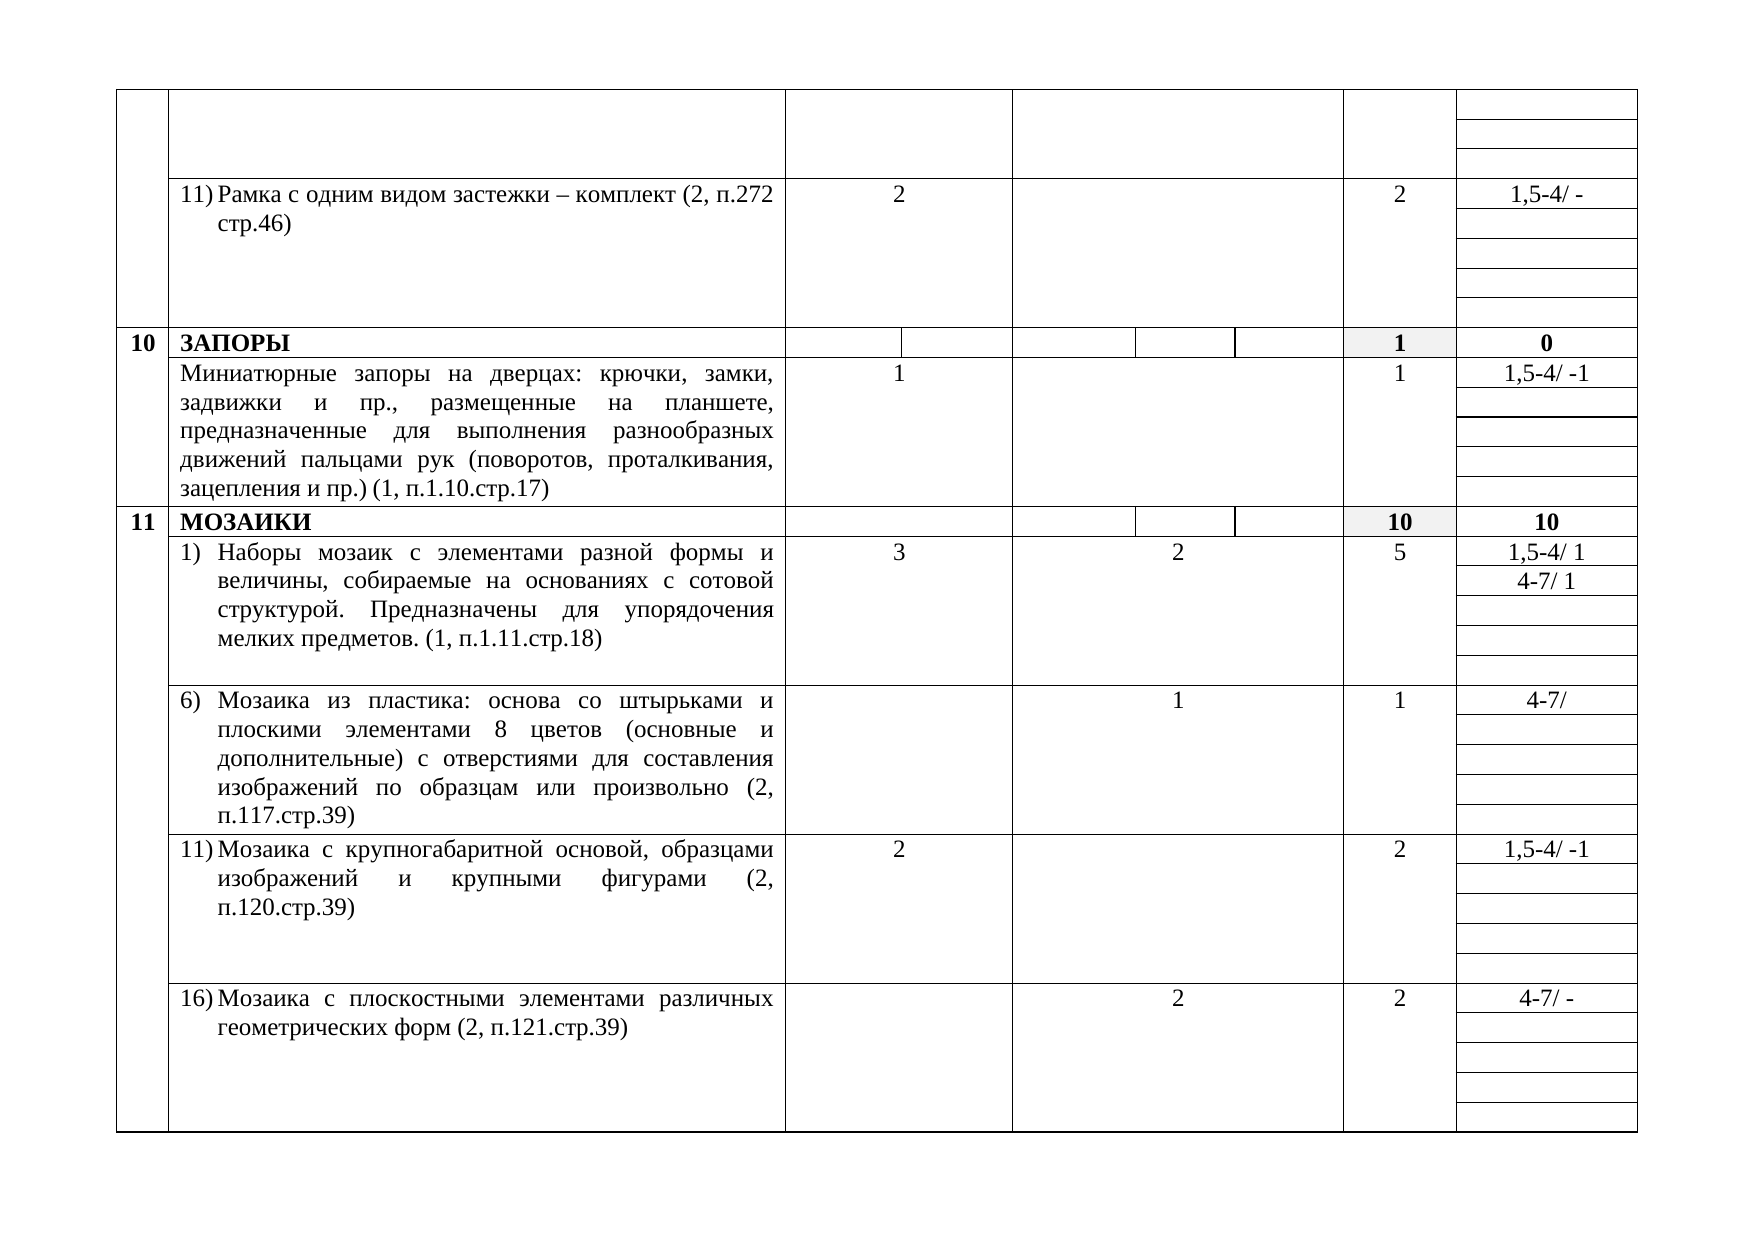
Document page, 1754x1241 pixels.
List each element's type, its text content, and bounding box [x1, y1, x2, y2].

table_cell 1 [1344, 358, 1456, 506]
table_cell 3 [786, 537, 1012, 684]
table_cell 10 [1344, 507, 1456, 536]
table_cell [1013, 507, 1135, 536]
table_cell [1136, 328, 1234, 357]
table_cell [1457, 745, 1637, 774]
table_cell [786, 686, 1012, 833]
table_cell [1457, 1043, 1637, 1072]
table_cell 4-7/ [1457, 686, 1637, 714]
table_cell 2 [1344, 835, 1456, 982]
table_cell [1457, 209, 1637, 238]
table_cell 10 [1457, 507, 1637, 536]
table_cell МОЗАИКИ [169, 507, 785, 536]
table_cell 2 [786, 835, 1012, 982]
table_cell 1,5-4/ -1 [1457, 835, 1637, 863]
table_cell [1457, 775, 1637, 804]
table_cell 4-7/ - [1457, 984, 1637, 1012]
table_cell [1457, 924, 1637, 953]
table_cell [1457, 864, 1637, 893]
table_cell 1,5-4/ -1 [1457, 358, 1637, 387]
table_cell Рамка с одним видом застежки – комплект (2, п.272 стр.46) [169, 179, 785, 327]
table_cell [786, 984, 1012, 1131]
table_cell [1457, 715, 1637, 744]
table_cell [1457, 149, 1637, 178]
table_cell 1 [1344, 328, 1456, 357]
table_cell Миниатюрные запоры на дверцах: крючки, замки, задвижки и пр., размещенные на планшете, предназначенные для выполнения разнообразных движений пальцами рук (поворотов, проталкивания, зацепления и пр.) (1, п.1.10.стр.17) [169, 358, 785, 506]
table_cell [1457, 447, 1637, 476]
table_cell [786, 507, 1012, 536]
table_cell [1013, 835, 1343, 982]
table_cell 1,5-4/ - [1457, 179, 1637, 208]
table_cell 10 [117, 328, 168, 506]
table_cell [1457, 388, 1637, 416]
table_cell 0 [1457, 328, 1637, 357]
table_cell [1457, 1103, 1637, 1131]
table_cell 2 [1013, 984, 1343, 1131]
table_cell 1,5-4/ 1 [1457, 537, 1637, 565]
table_cell 1 [1013, 686, 1343, 833]
table_cell [1457, 477, 1637, 506]
table_cell [1236, 507, 1343, 536]
table_cell [1457, 239, 1637, 267]
table_cell [1136, 507, 1234, 536]
table_cell [1457, 954, 1637, 982]
table_cell [1457, 894, 1637, 923]
table_cell [1457, 626, 1637, 655]
table_cell [1457, 805, 1637, 833]
table_cell 2 [786, 179, 1012, 327]
table_cell [1457, 418, 1637, 446]
table_cell 2 [1344, 984, 1456, 1131]
table_cell 1 [1344, 686, 1456, 833]
table_cell 2 [1013, 537, 1343, 684]
table_cell 5 [1344, 537, 1456, 684]
table_cell [1236, 328, 1343, 357]
table_cell 4-7/ 1 [1457, 566, 1637, 595]
table_cell [1457, 298, 1637, 327]
table_cell 2 [1344, 179, 1456, 327]
table_cell Мозаика из пластика: основа со штырьками и плоскими элементами 8 цветов (основные и дополнительные) с отверстиями для составления изображений по образцам или произвольно (2, п.117.стр.39) [169, 686, 785, 833]
table_cell Наборы мозаик с элементами разной формы и величины, собираемые на основаниях с сотовой структурой. Предназначены для упорядочения мелких предметов. (1, п.1.11.стр.18) [169, 537, 785, 684]
table_cell [1457, 120, 1637, 148]
table_cell [1457, 1073, 1637, 1102]
table_cell [1457, 269, 1637, 297]
table_cell 11 [117, 507, 168, 1131]
table_cell [1457, 596, 1637, 625]
table_cell [1457, 656, 1637, 684]
table_cell [1013, 179, 1343, 327]
table_cell [1457, 90, 1637, 118]
table_cell Мозаика с крупногабаритной основой, образцами изображений и крупными фигурами (2, п.120.стр.39) [169, 835, 785, 982]
table_cell Мозаика с плоскостными элементами различных геометрических форм (2, п.121.стр.39) [169, 984, 785, 1131]
table_cell [1013, 358, 1343, 506]
table_cell [786, 328, 901, 357]
table_cell ЗАПОРЫ [169, 328, 785, 357]
table_cell [902, 328, 1012, 357]
table_cell [1457, 1013, 1637, 1042]
table_cell 1 [786, 358, 1012, 506]
table_cell [1013, 328, 1135, 357]
